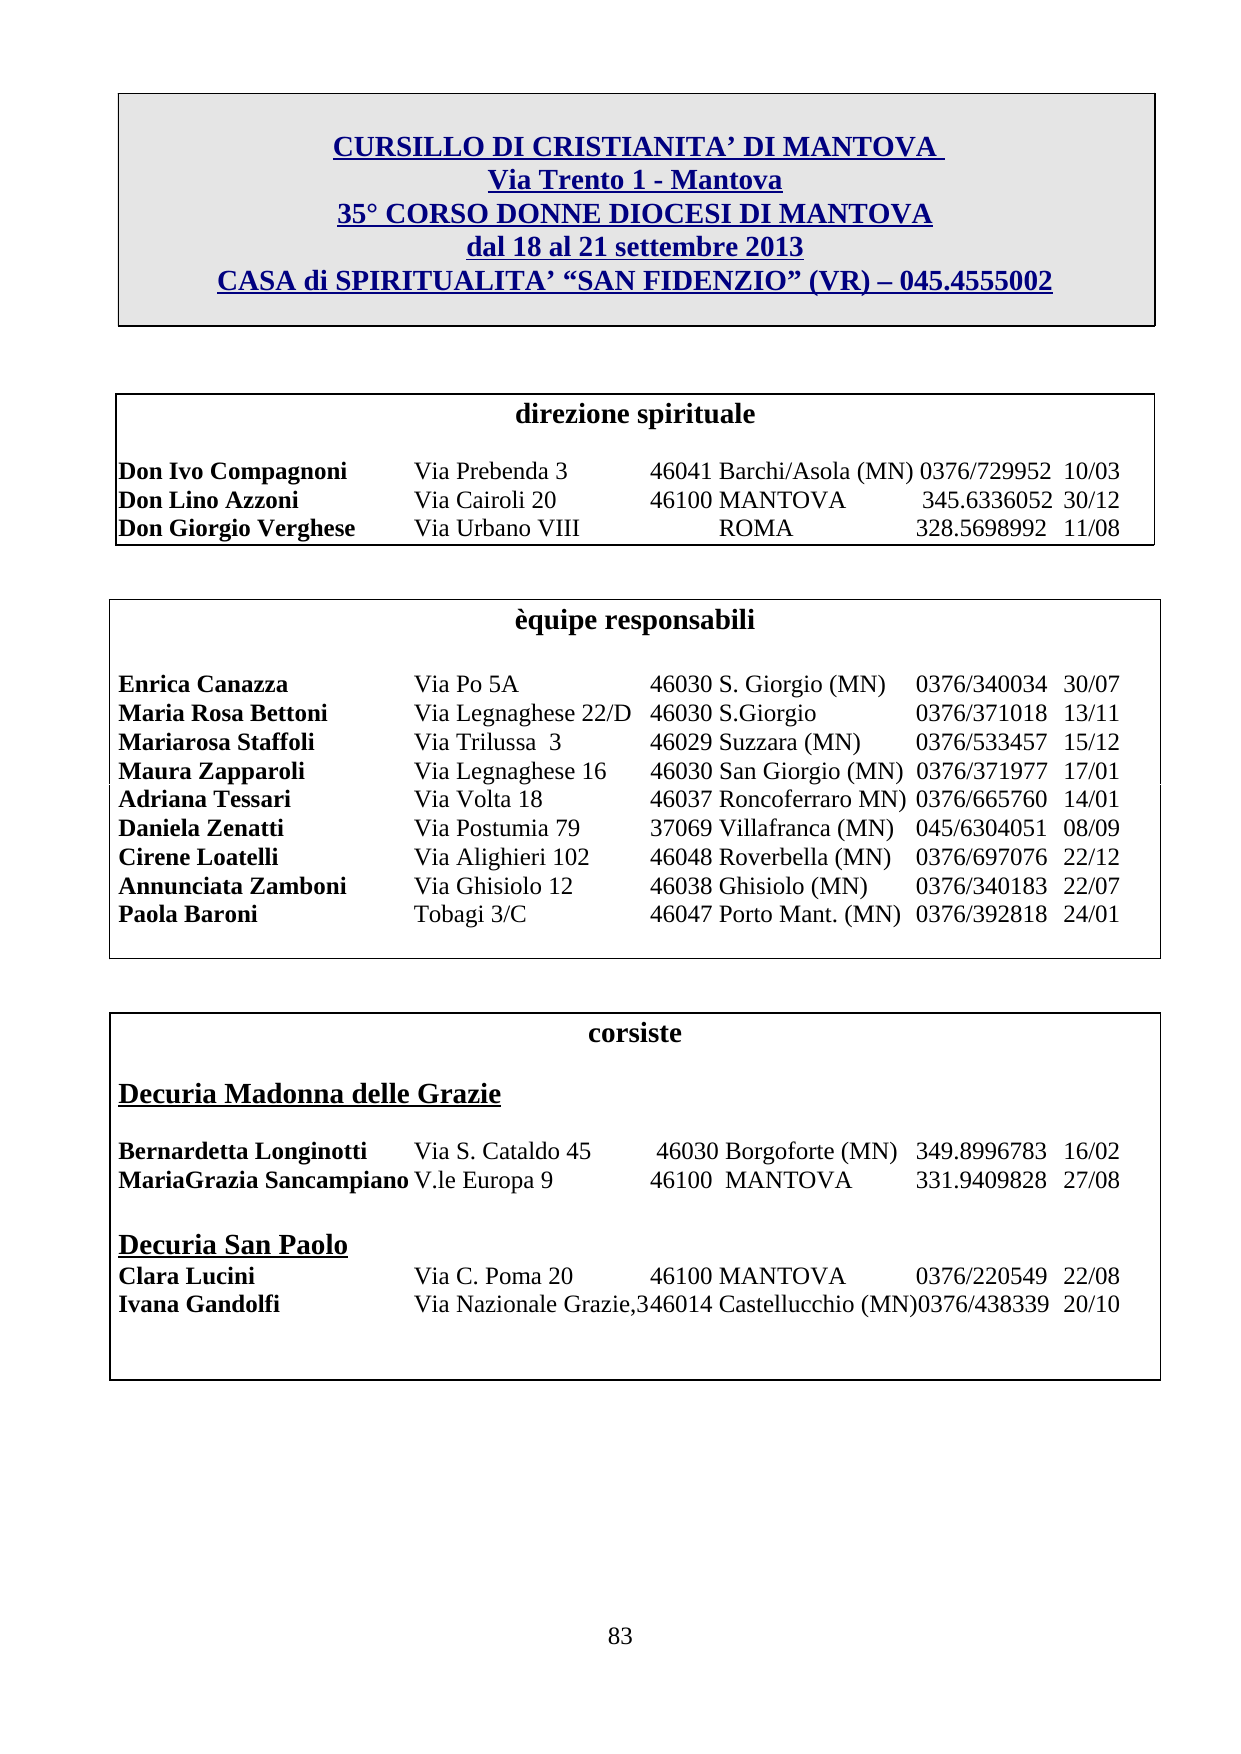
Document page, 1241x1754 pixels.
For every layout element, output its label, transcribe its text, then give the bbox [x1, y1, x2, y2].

text Enrica Canazza Via Po 5A 46030 S. Giorgio (MN) 0376/340034 30/07 [110, 666, 1160, 695]
text Maria Rosa Bettoni Via Legnaghese 22/D 46030 S.Giorgio 0376/371018 13/11 [110, 695, 1160, 724]
text Don Ivo Compagnoni Via Prebenda 3 46041 Barchi/Asola (MN) 0376/729952 10/03 [117, 453, 1154, 482]
subtitle Daniela Zenatti Via Postumia 79 37069 Villafranca (MN) 045/6304051 08/09 [110, 813, 1160, 842]
text corsiste [111, 1014, 1160, 1048]
text Decuria San Paolo [111, 1224, 1160, 1258]
text MariaGrazia Sancampiano V.le Europa 9 46100 MANTOVA 331.9409828 27/08 [111, 1162, 1160, 1194]
list Cirene Loatelli Via Alighieri 102 46048 Roverbella (MN) 0376/697076 22/12 [110, 842, 1160, 871]
text 35° CORSO DONNE DIOCESI DI MANTOVA [119, 193, 1154, 227]
text Clara Lucini Via C. Poma 20 46100 MANTOVA 0376/220549 22/08 [111, 1258, 1160, 1287]
list Annunciata Zamboni Via Ghisiolo 12 46038 Ghisiolo (MN) 0376/340183 22/07 [110, 871, 1160, 899]
text Paola Baroni Tobagi 3/C 46047 Porto Mant. (MN) 0376/392818 24/01 [110, 899, 1160, 928]
text Don Lino Azzoni Via Cairoli 20 46100 MANTOVA 345.6336052 30/12 [117, 482, 1154, 511]
text Via Trento 1 - Mantova [119, 160, 1154, 193]
text CURSILLO DI CRISTIANITA’ DI MANTOVA [119, 126, 1154, 160]
text Decuria Madonna delle Grazie [111, 1074, 1160, 1110]
subtitle Adriana Tessari Via Volta 18 46037 Roncoferraro MN) 0376/665760 14/01 [110, 784, 1160, 813]
text Maura Zapparoli Via Legnaghese 16 46030 San Giorgio (MN) 0376/371977 17/01 [110, 753, 1160, 784]
text èquipe responsabili [110, 600, 1160, 636]
text Bernardetta Longinotti Via S. Cataldo 45 46030 Borgoforte (MN) 349.8996783 16/02 [111, 1133, 1160, 1162]
subtitle Mariarosa Staffoli Via Trilussa 3 46029 Suzzara (MN) 0376/533457 15/12 [110, 724, 1160, 753]
text Don Giorgio Verghese Via Urbano VIII ROMA 328.5698992 11/08 [117, 511, 1154, 544]
text dal 18 al 21 settembre 2013 [119, 227, 1154, 260]
text CASA di SPIRITUALITA’ “SAN FIDENZIO” (VR) – 045.4555002 [119, 260, 1154, 294]
text Ivana Gandolfi Via Nazionale Grazie,3 46014 Castellucchio (MN)0376/438339 20/10 [111, 1287, 1160, 1318]
text direzione spirituale [117, 395, 1154, 429]
